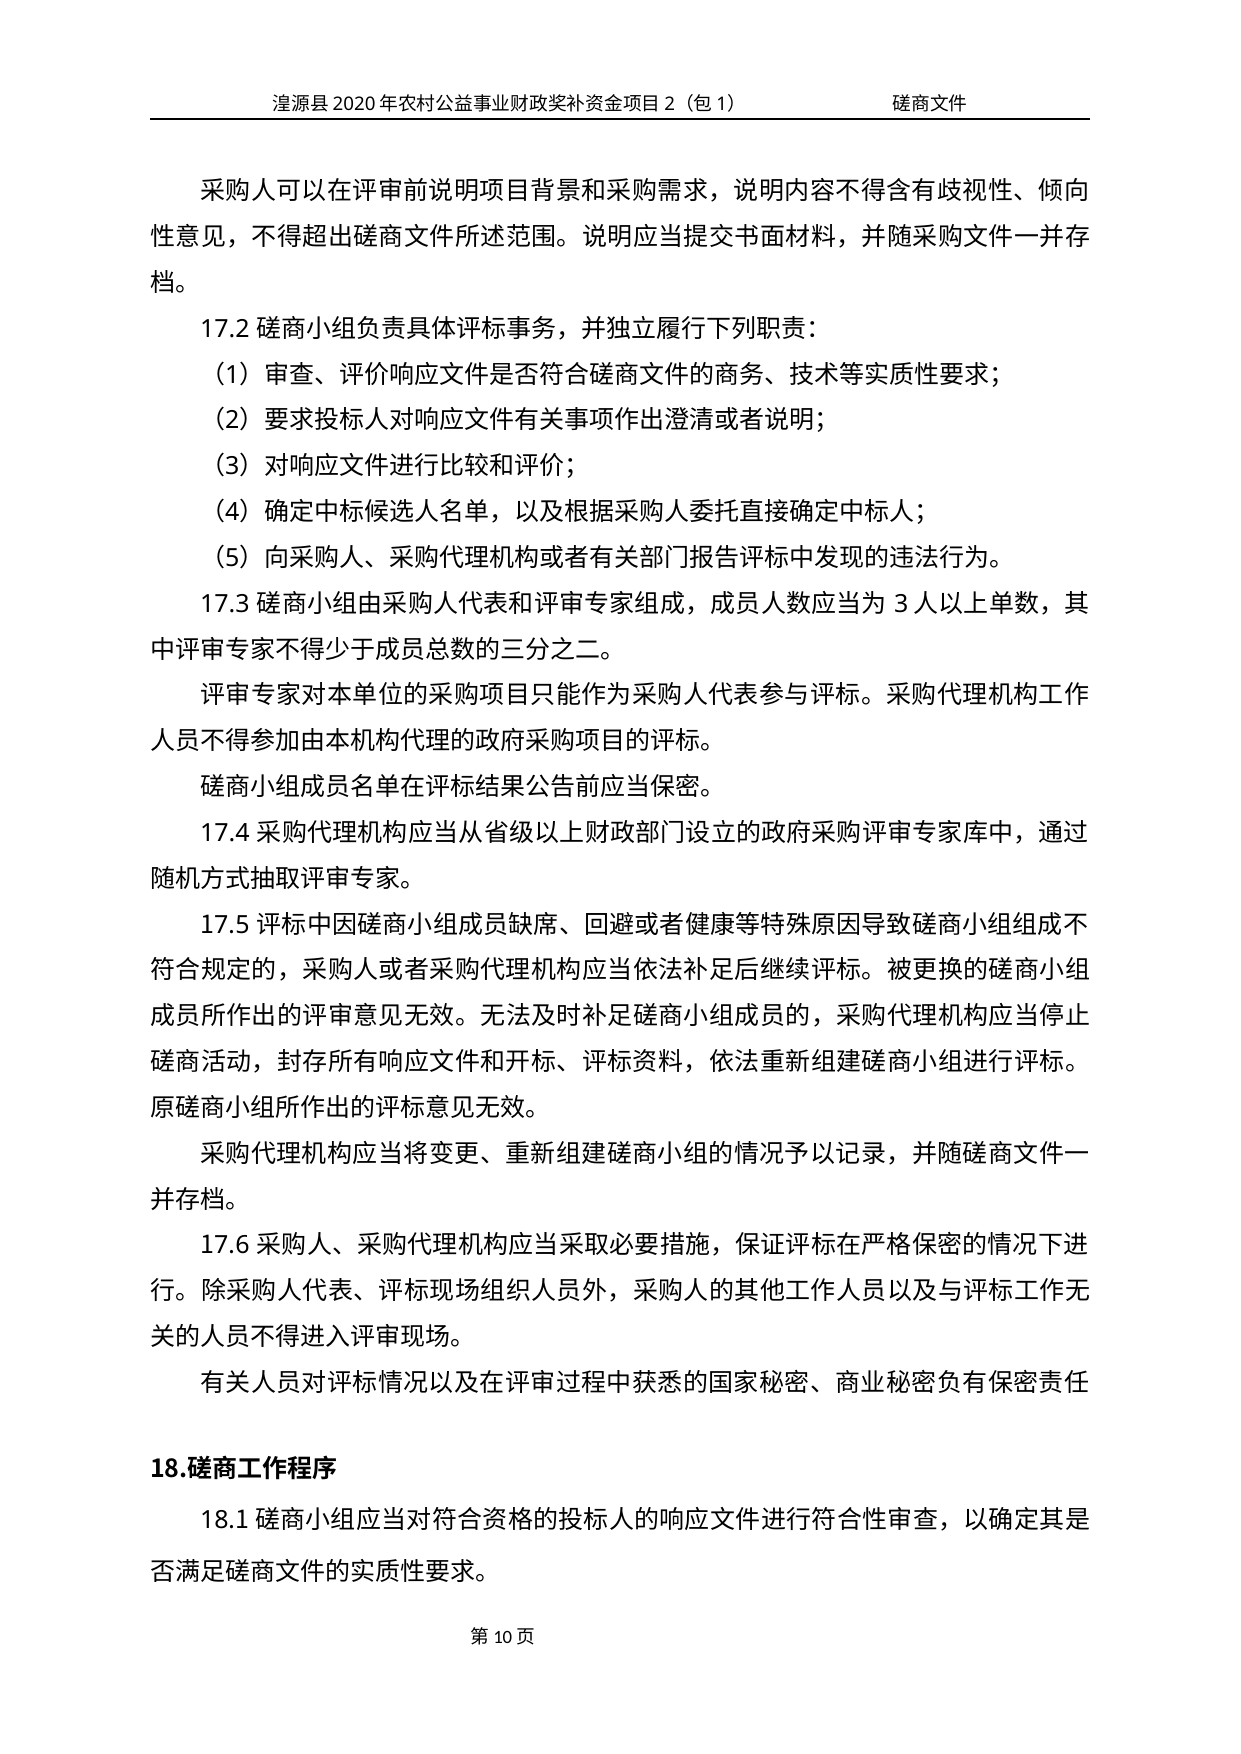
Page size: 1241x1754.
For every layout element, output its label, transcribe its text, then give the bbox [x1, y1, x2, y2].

text 采购代理机构应当将变更、重新组建磋商小组的情况予以记录，并随磋商文件一并存档。 [150, 1126, 1090, 1217]
text 磋商小组成员名单在评标结果公告前应当保密。 [150, 759, 1090, 805]
text （5）向采购人、采购代理机构或者有关部门报告评标中发现的违法行为。 [150, 530, 1090, 576]
text （2）要求投标人对响应文件有关事项作出澄清或者说明； [150, 392, 1090, 438]
title 18.磋商工作程序 [150, 1446, 1090, 1486]
text （4）确定中标候选人名单，以及根据采购人委托直接确定中标人； [150, 484, 1090, 530]
text 17.5 评标中因磋商小组成员缺席、回避或者健康等特殊原因导致磋商小组组成不符合规定的，采购人或者采购代理机构应当依法补足后继续评标。被更换的磋商小组成员所作出的评审意见无效。无法及时补足磋商小组成员的，采购代理机构应当停止磋商活动，封存所有响应文件和开标、评标资料，依法重新组建磋商小组进行评标。原磋商小组所作出的评标意见无效。 [150, 896, 1090, 1126]
text 17.4 采购代理机构应当从省级以上财政部门设立的政府采购评审专家库中，通过随机方式抽取评审专家。 [150, 805, 1090, 896]
text 17.6 采购人、采购代理机构应当采取必要措施，保证评标在严格保密的情况下进行。除采购人代表、评标现场组织人员外，采购人的其他工作人员以及与评标工作无关的人员不得进入评审现场。 [150, 1217, 1090, 1355]
text 18.1磋商小组应当对符合资格的投标人的响应文件进行符合性审查，以确定其是否满足磋商文件的实质性要求。 [150, 1486, 1090, 1591]
text （3）对响应文件进行比较和评价； [150, 438, 1090, 484]
text （1）审查、评价响应文件是否符合磋商文件的商务、技术等实质性要求； [150, 346, 1090, 392]
text 评审专家对本单位的采购项目只能作为采购人代表参与评标。采购代理机构工作人员不得参加由本机构代理的政府采购项目的评标。 [150, 667, 1090, 759]
text 有关人员对评标情况以及在评审过程中获悉的国家秘密、商业秘密负有保密责任。 [150, 1355, 1090, 1446]
text 17.2 磋商小组负责具体评标事务，并独立履行下列职责： [150, 301, 1090, 346]
text 采购人可以在评审前说明项目背景和采购需求，说明内容不得含有歧视性、倾向性意见，不得超出磋商文件所述范围。说明应当提交书面材料，并随采购文件一并存档。 [150, 163, 1090, 301]
text 17.3 磋商小组由采购人代表和评审专家组成，成员人数应当为3人以上单数，其中评审专家不得少于成员总数的三分之二。 [150, 576, 1090, 667]
